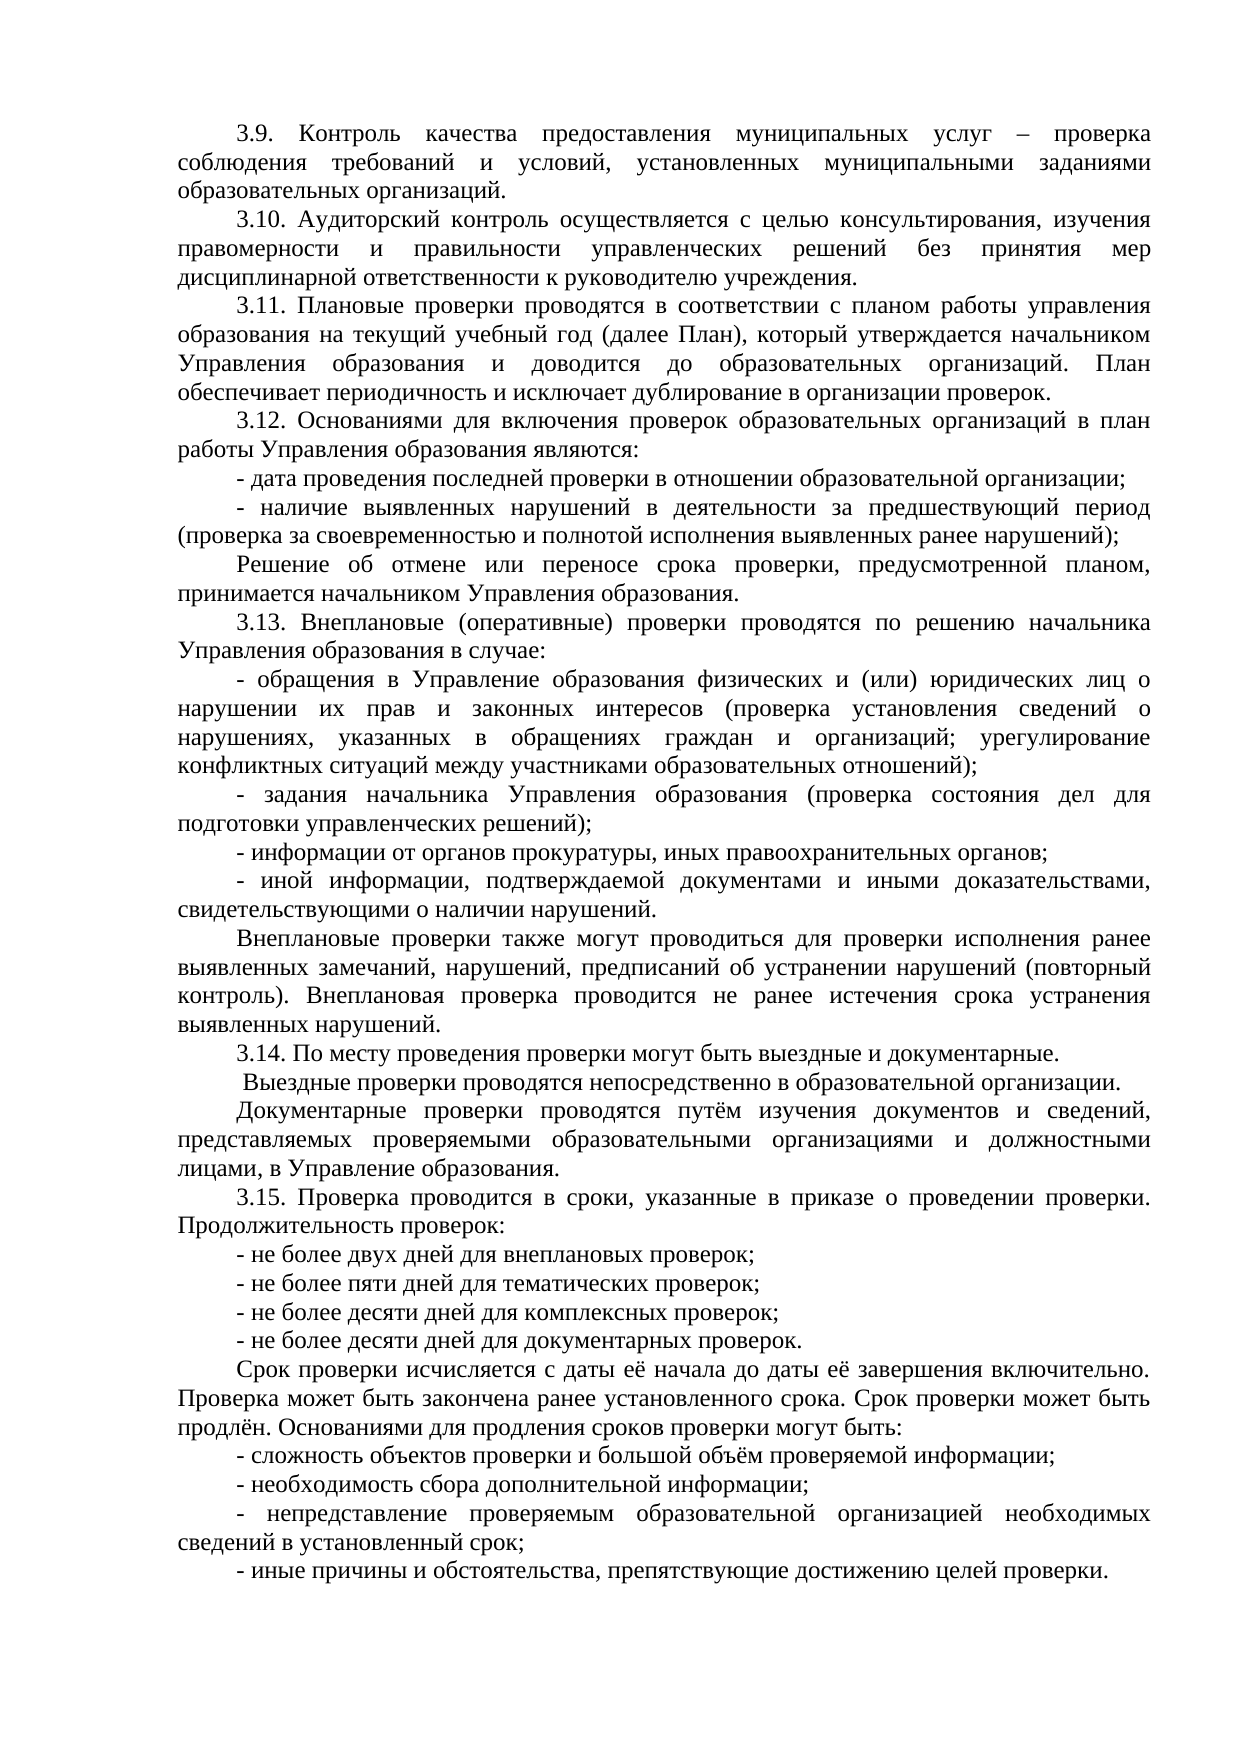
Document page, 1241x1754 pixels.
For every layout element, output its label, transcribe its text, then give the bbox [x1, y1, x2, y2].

text - не более десяти дней для документарных проверок. [177, 1326, 1152, 1354]
text Выездные проверки проводятся непосредственно в образовательной организации. [177, 1067, 1152, 1096]
text - дата проведения последней проверки в отношении образовательной организации; [177, 463, 1152, 492]
text 3.12. Основаниями для включения проверок образовательных организаций в план работы Управления образования являются: [177, 406, 1152, 463]
text - иной информации, подтверждаемой документами и иными доказательствами, свидетельствующими о наличии нарушений. [177, 866, 1152, 923]
text - сложность объектов проверки и большой объём проверяемой информации; [177, 1441, 1152, 1469]
text - иные причины и обстоятельства, препятствующие достижению целей проверки. [177, 1556, 1152, 1584]
text 3.14. По месту проведения проверки могут быть выездные и документарные. [177, 1038, 1152, 1067]
text 3.9. Контроль качества предоставления муниципальных услуг – проверка соблюдения требований и условий, установленных муниципальными заданиями образовательных организаций. [177, 118, 1152, 204]
text 3.11. Плановые проверки проводятся в соответствии с планом работы управления образования на текущий учебный год (далее План), который утверждается начальником Управления образования и доводится до образовательных организаций. План обеспечивает периодичность и исключает дублирование в организации проверок. [177, 291, 1152, 406]
text Срок проверки исчисляется с даты её начала до даты её завершения включительно. Проверка может быть закончена ранее установленного срока. Срок проверки может быть продлён. Основаниями для продления сроков проверки могут быть: [177, 1354, 1152, 1441]
text - необходимость сбора дополнительной информации; [177, 1469, 1152, 1498]
text - не более десяти дней для комплексных проверок; [177, 1297, 1152, 1326]
text Внеплановые проверки также могут проводиться для проверки исполнения ранее выявленных замечаний, нарушений, предписаний об устранении нарушений (повторный контроль). Внеплановая проверка проводится не ранее истечения срока устранения выявленных нарушений. [177, 923, 1152, 1038]
text - информации от органов прокуратуры, иных правоохранительных органов; [177, 837, 1152, 866]
text - не более двух дней для внеплановых проверок; [177, 1239, 1152, 1268]
text - задания начальника Управления образования (проверка состояния дел для подготовки управленческих решений); [177, 779, 1152, 837]
text 3.13. Внеплановые (оперативные) проверки проводятся по решению начальника Управления образования в случае: [177, 607, 1152, 664]
text - наличие выявленных нарушений в деятельности за предшествующий период (проверка за своевременностью и полнотой исполнения выявленных ранее нарушений); [177, 492, 1152, 549]
text Документарные проверки проводятся путём изучения документов и сведений, представляемых проверяемыми образовательными организациями и должностными лицами, в Управление образования. [177, 1096, 1152, 1182]
text 3.10. Аудиторский контроль осуществляется с целью консультирования, изучения правомерности и правильности управленческих решений без принятия мер дисциплинарной ответственности к руководителю учреждения. [177, 204, 1152, 291]
text Решение об отмене или переносе срока проверки, предусмотренной планом, принимается начальником Управления образования. [177, 549, 1152, 607]
text - не более пяти дней для тематических проверок; [177, 1268, 1152, 1297]
text 3.15. Проверка проводится в сроки, указанные в приказе о проведении проверки. Продолжительность проверок: [177, 1182, 1152, 1239]
text - непредставление проверяемым образовательной организацией необходимых сведений в установленный срок; [177, 1498, 1152, 1556]
text - обращения в Управление образования физических и (или) юридических лиц о нарушении их прав и законных интересов (проверка установления сведений о нарушениях, указанных в обращениях граждан и организаций; урегулирование конфликтных ситуаций между участниками образовательных отношений); [177, 664, 1152, 779]
